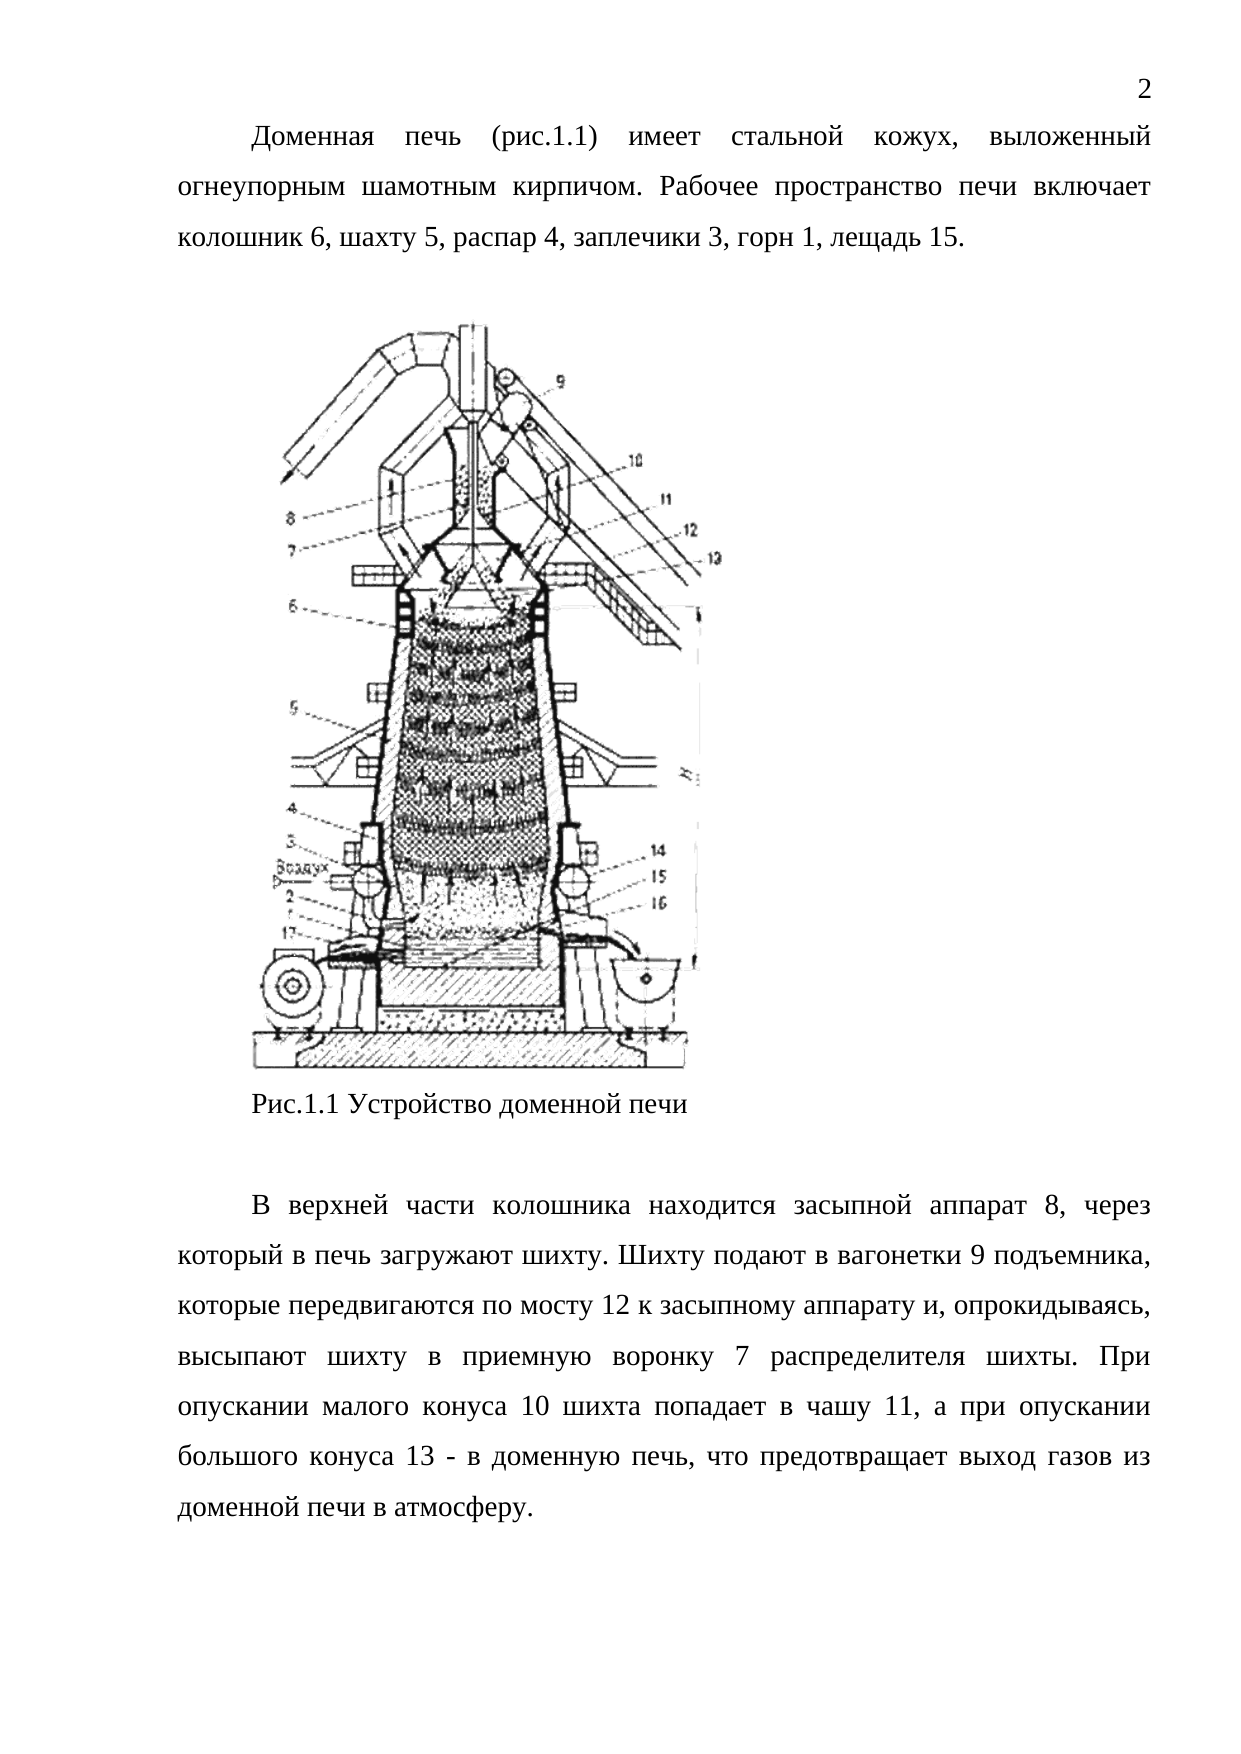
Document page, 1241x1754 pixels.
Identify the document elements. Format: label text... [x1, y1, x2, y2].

text Доменная печь (рис.1.1) имеет стальной кожух, выложенный огнеупорным шамотным кирпичом. Рабочее пространство печи включает колошник 6, шахту 5, распар 4, заплечики 3, горн 1, лещадь 15. [177, 118, 1152, 252]
text В верхней части колошника находится засыпной аппарат 8, через который в печь загружают шихту. Шихту подают в вагонетки 9 подъемника, которые передвигаются по мосту 12 к засыпному аппарату и, опрокидываясь, высыпают шихту в приемную воронку 7 распределителя шихты. При опускании малого конуса 10 шихта попадает в чашу 11, а при опускании большого конуса 13 - в доменную печь, что предотвращает выход газов из доменной печи в атмосферу. [177, 1187, 1152, 1522]
picture [251, 319, 722, 1070]
text Рис.1.1 Устройство доменной печи [177, 1086, 1152, 1120]
